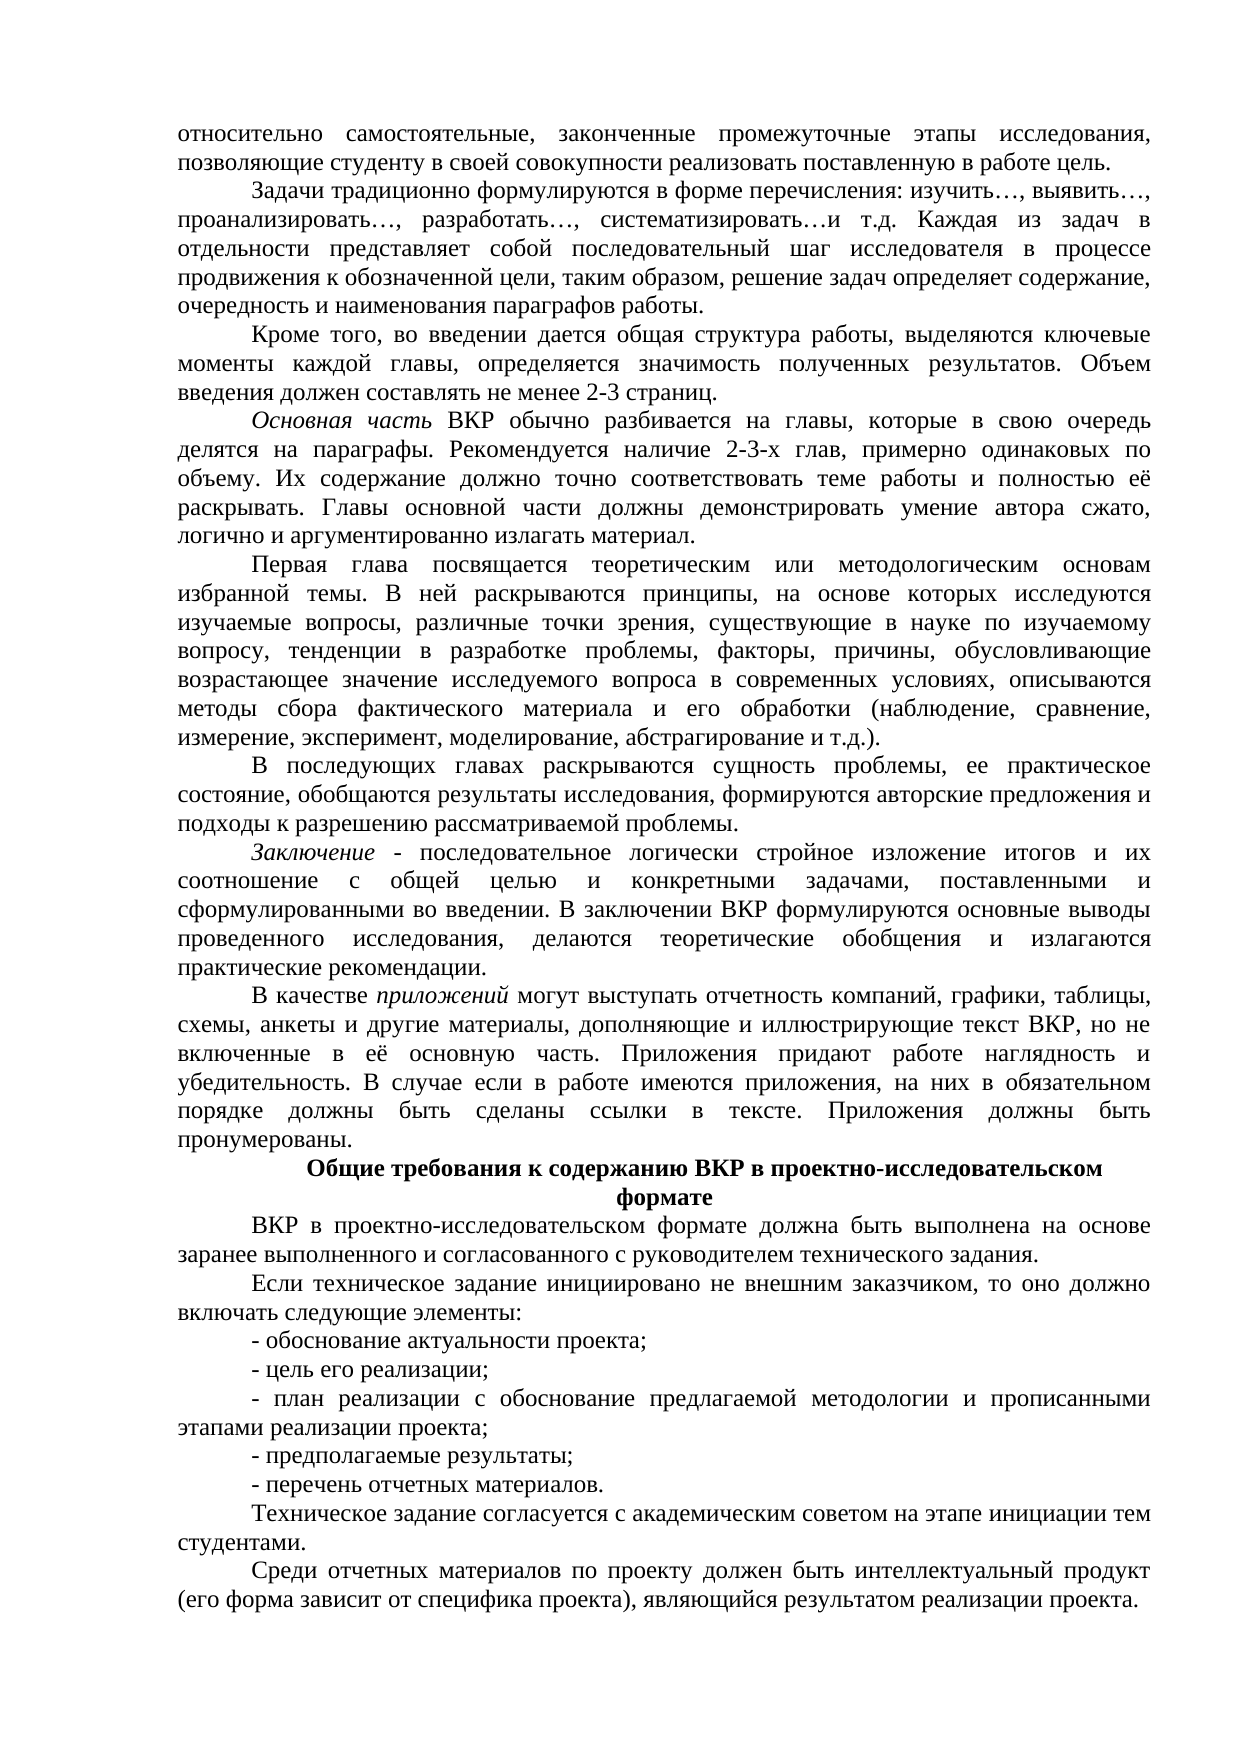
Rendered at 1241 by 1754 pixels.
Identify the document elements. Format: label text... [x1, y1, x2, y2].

text В качестве приложений могут выступать отчетность компаний, графики, таблицы, схемы, анкеты и другие материалы, дополняющие и иллюстрирующие текст ВКР, но не включенные в её основную часть. Приложения придают работе наглядность и убедительность. В случае если в работе имеются приложения, на них в обязательном порядке должны быть сделаны ссылки в тексте. Приложения должны быть пронумерованы. [177, 981, 1152, 1153]
text Задачи традиционно формулируются в форме перечисления: изучить…, выявить…, проанализировать…, разработать…, систематизировать…и т.д. Каждая из задач в отдельности представляет собой последовательный шаг исследователя в процессе продвижения к обозначенной цели, таким образом, решение задач определяет содержание, очередность и наименования параграфов работы. [177, 176, 1152, 319]
text - предполагаемые результаты; [177, 1441, 1152, 1469]
text Заключение - последовательное логически стройное изложение итогов и их соотношение с общей целью и конкретными задачами, поставленными и сформулированными во введении. В заключении ВКР формулируются основные выводы проведенного исследования, делаются теоретические обобщения и излагаются практические рекомендации. [177, 837, 1152, 981]
text - план реализации с обоснование предлагаемой методологии и прописанными этапами реализации проекта; [177, 1383, 1152, 1441]
text Кроме того, во введении дается общая структура работы, выделяются ключевые моменты каждой главы, определяется значимость полученных результатов. Объем введения должен составлять не менее 2-3 страниц. [177, 319, 1152, 406]
text - обоснование актуальности проекта; [177, 1326, 1152, 1354]
text Техническое задание согласуется с академическим советом на этапе инициации тем студентами. [177, 1498, 1152, 1556]
text В последующих главах раскрываются сущность проблемы, ее практическое состояние, обобщаются результаты исследования, формируются авторские предложения и подходы к разрешению рассматриваемой проблемы. [177, 751, 1152, 837]
text Среди отчетных материалов по проекту должен быть интеллектуальный продукт (его форма зависит от специфика проекта), являющийся результатом реализации проекта. [177, 1556, 1152, 1613]
text Общие требования к содержанию ВКР в проектно-исследовательском формате [177, 1153, 1152, 1211]
text - цель его реализации; [177, 1354, 1152, 1383]
text Если техническое задание инициировано не внешним заказчиком, то оно должно включать следующие элементы: [177, 1268, 1152, 1326]
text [177, 118, 1152, 176]
text Первая глава посвящается теоретическим или методологическим основам избранной темы. В ней раскрываются принципы, на основе которых исследуются изучаемые вопросы, различные точки зрения, существующие в науке по изучаемому вопросу, тенденции в разработке проблемы, факторы, причины, обусловливающие возрастающее значение исследуемого вопроса в современных условиях, описываются методы сбора фактического материала и его обработки (наблюдение, сравнение, измерение, эксперимент, моделирование, абстрагирование и т.д.). [177, 549, 1152, 751]
text ВКР в проектно-исследовательском формате должна быть выполнена на основе заранее выполненного и согласованного с руководителем технического задания. [177, 1211, 1152, 1268]
text Основная часть ВКР обычно разбивается на главы, которые в свою очередь делятся на параграфы. Рекомендуется наличие 2-3-х глав, примерно одинаковых по объему. Их содержание должно точно соответствовать теме работы и полностью её раскрывать. Главы основной части должны демонстрировать умение автора сжато, логично и аргументированно излагать материал. [177, 406, 1152, 549]
text - перечень отчетных материалов. [177, 1469, 1152, 1498]
